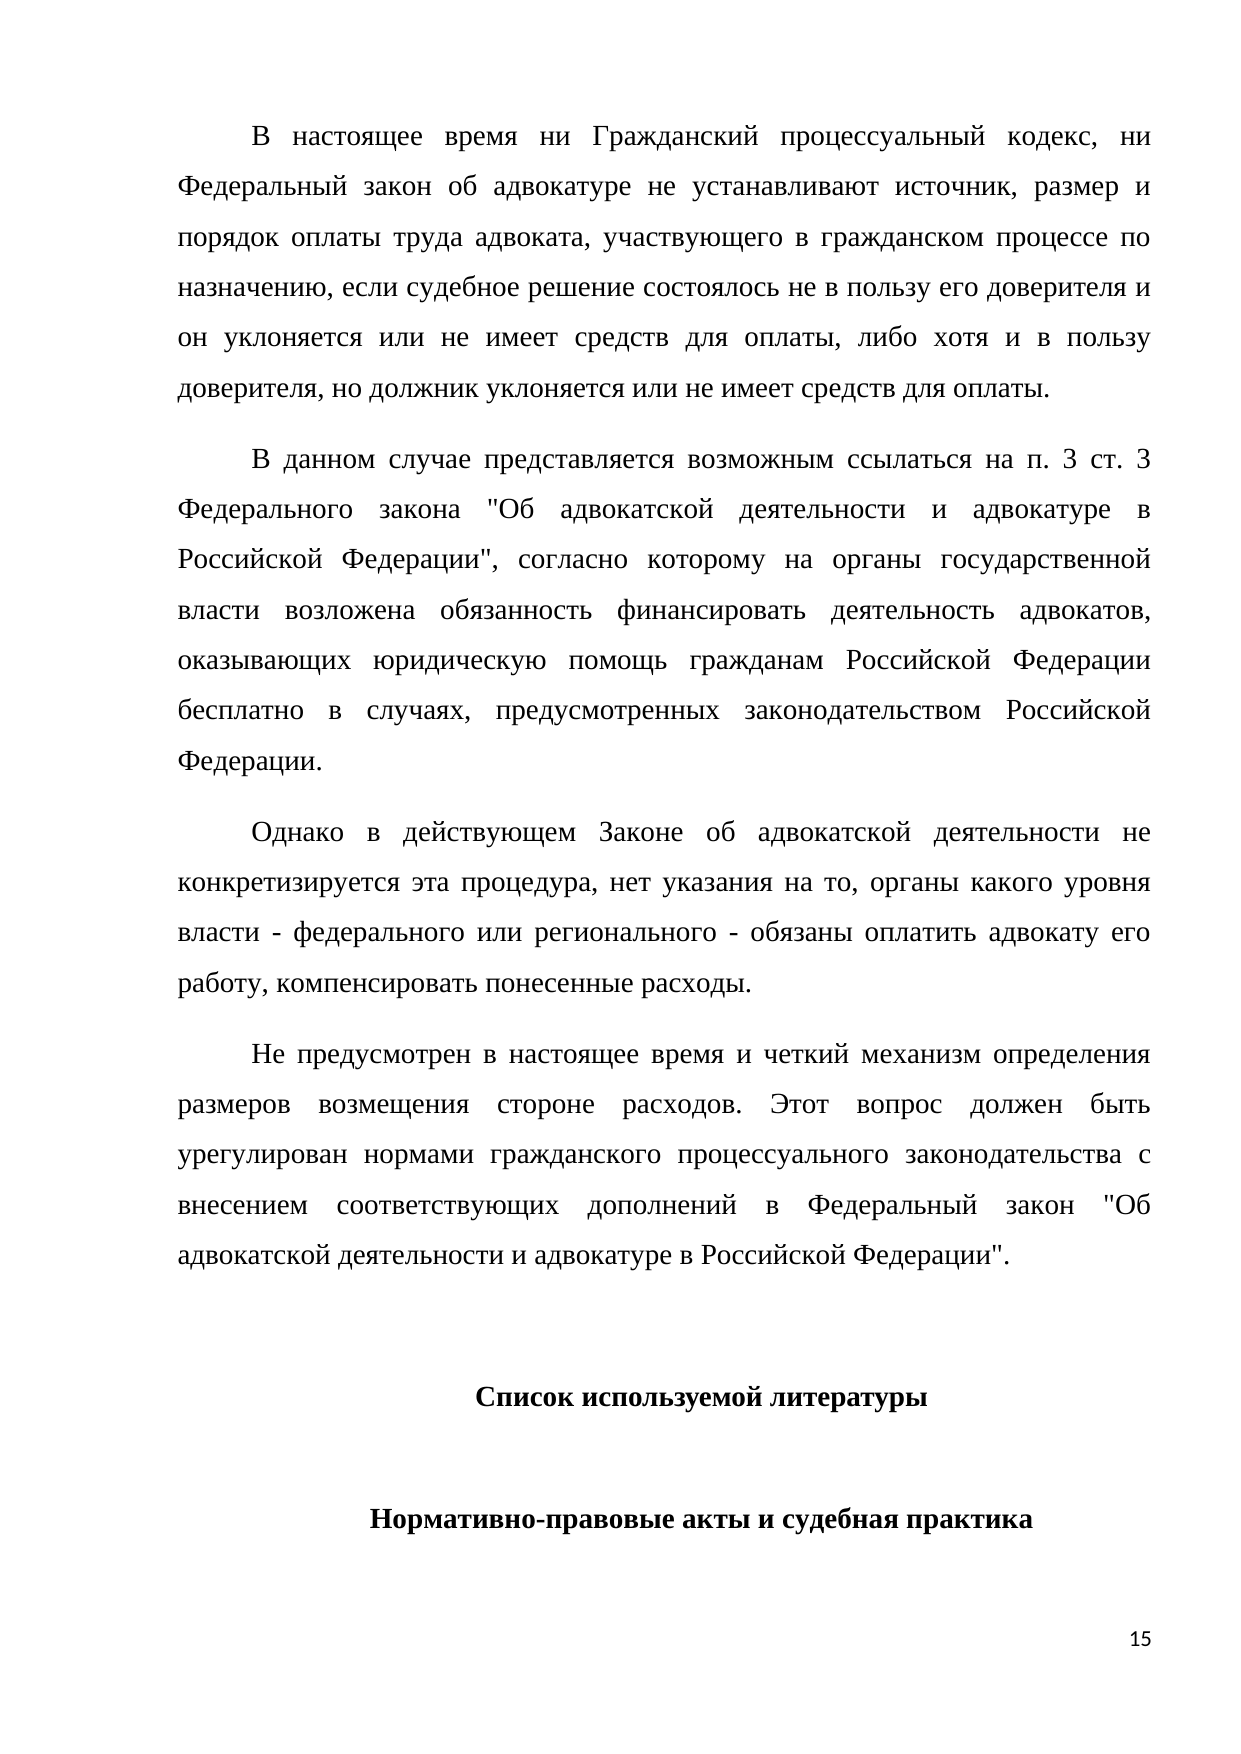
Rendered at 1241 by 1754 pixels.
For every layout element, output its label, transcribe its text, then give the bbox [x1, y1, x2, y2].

text В настоящее время ни Гражданский процессуальный кодекс, ни Федеральный закон об адвокатуре не устанавливают источник, размер и порядок оплаты труда адвоката, участвующего в гражданском процессе по назначению, если судебное решение состоялось не в пользу его доверителя и он уклоняется или не имеет средств для оплаты, либо хотя и в пользу доверителя, но должник уклоняется или не имеет средств для оплаты. [177, 118, 1152, 403]
subtitle Список используемой литературы [177, 1379, 1152, 1413]
text Нормативно-правовые акты и судебная практика [177, 1501, 1152, 1534]
text Однако в действующем Законе об адвокатской деятельности не конкретизируется эта процедура, нет указания на то, органы какого уровня власти - федерального или регионального - обязаны оплатить адвокату его работу, компенсировать понесенные расходы. [177, 814, 1152, 998]
text Не предусмотрен в настоящее время и четкий механизм определения размеров возмещения стороне расходов. Этот вопрос должен быть урегулирован нормами гражданского процессуального законодательства с внесением соответствующих дополнений в Федеральный закон "Об адвокатской деятельности и адвокатуре в Российской Федерации". [177, 1036, 1152, 1271]
text В данном случае представляется возможным ссылаться на п. 3 ст. 3 Федерального закона "Об адвокатской деятельности и адвокатуре в Российской Федерации", согласно которому на органы государственной власти возложена обязанность финансировать деятельность адвокатов, оказывающих юридическую помощь гражданам Российской Федерации бесплатно в случаях, предусмотренных законодательством Российской Федерации. [177, 441, 1152, 776]
